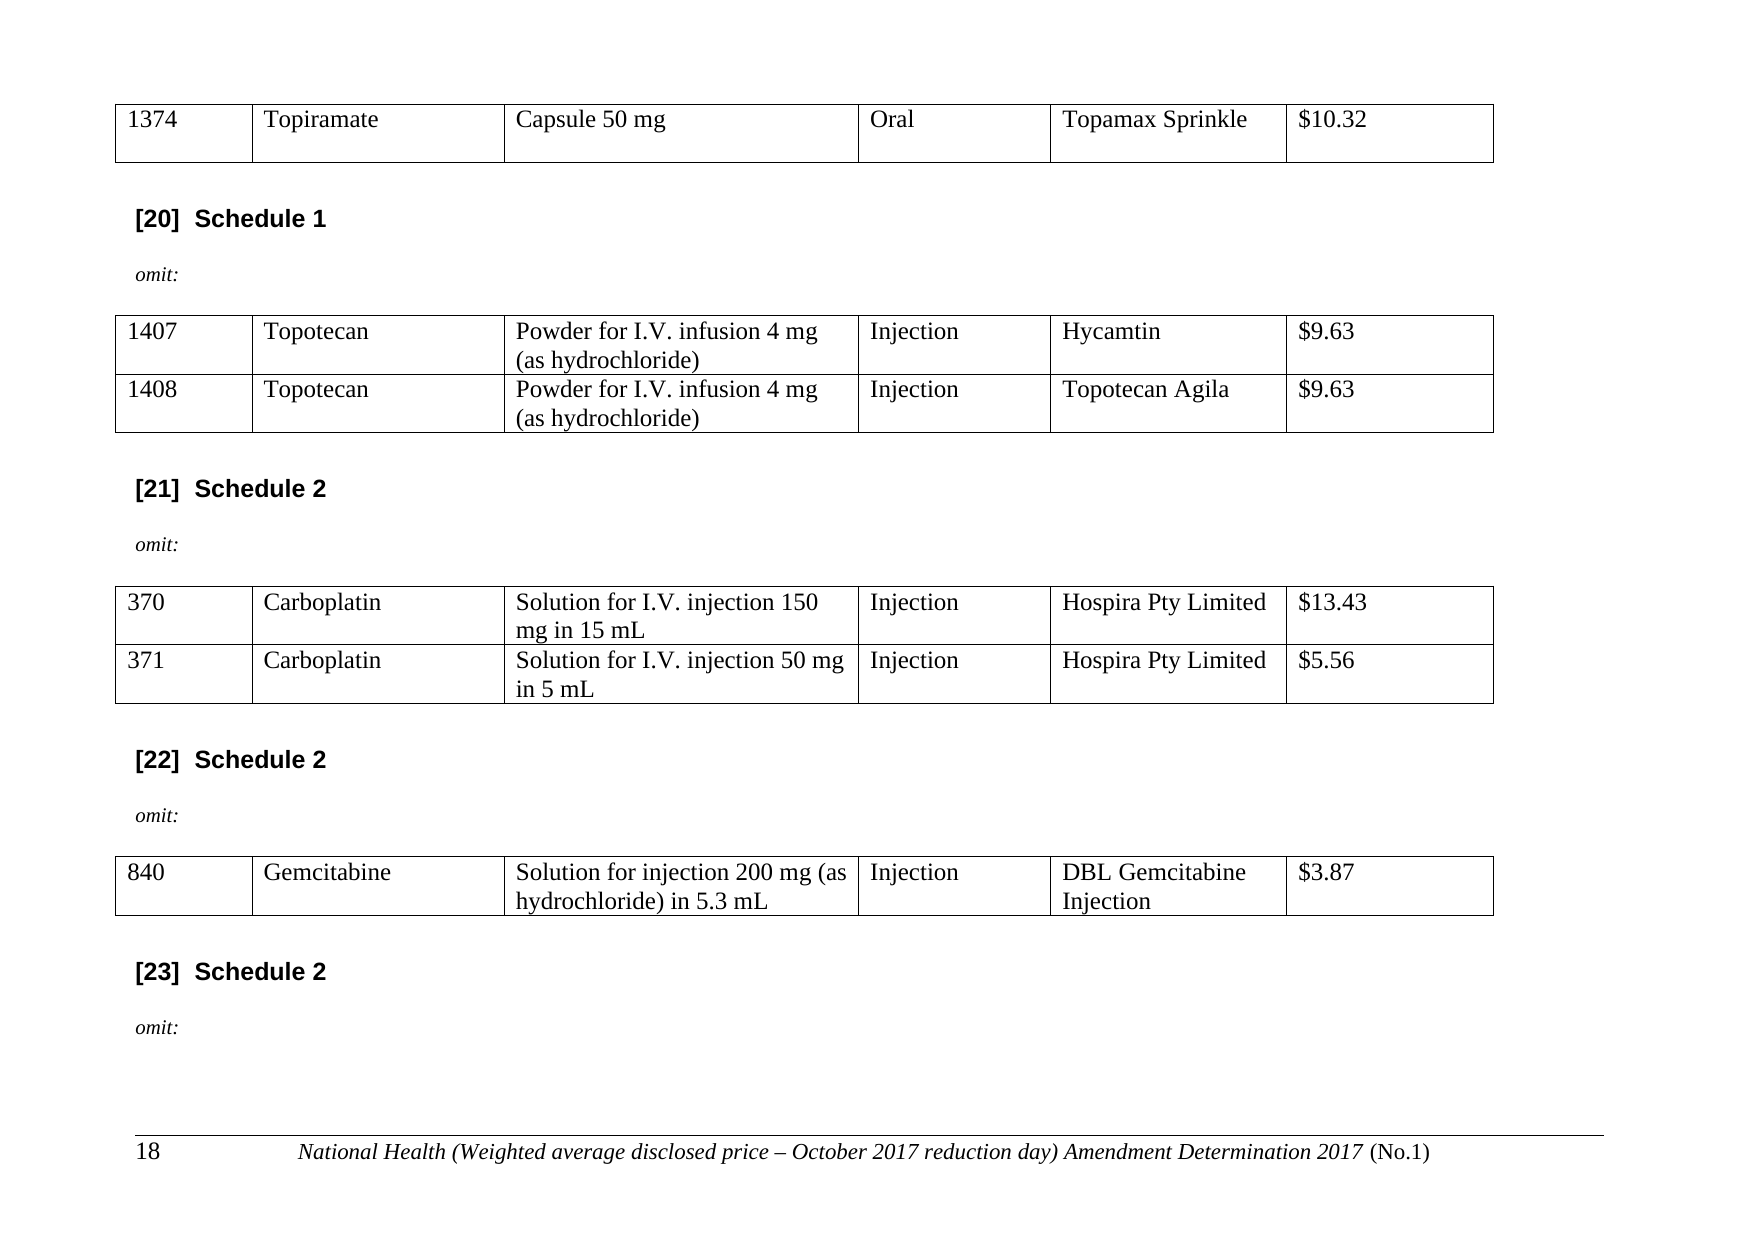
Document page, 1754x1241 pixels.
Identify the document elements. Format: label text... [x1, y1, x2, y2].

table_cell $5.56 [1287, 645, 1493, 703]
table_cell Capsule 50 mg [505, 105, 858, 162]
table_cell $10.32 [1287, 105, 1493, 162]
text omit: [135, 1015, 1604, 1039]
table_header Solution for injection 200 mg (as hydrochloride) in 5.3 mL [505, 857, 858, 914]
table_cell Topamax Sprinkle [1051, 105, 1286, 162]
table_cell 1374 [116, 105, 252, 162]
text omit: [135, 262, 1604, 286]
table_cell Hospira Pty Limited [1051, 645, 1286, 703]
table_cell Carboplatin [253, 645, 504, 703]
text [20] Schedule 1 [135, 204, 1604, 233]
table_cell 371 [116, 645, 252, 703]
table_cell Oral [859, 105, 1050, 162]
table_cell Injection [859, 645, 1050, 703]
table_header 1407 [116, 316, 252, 373]
text [21] Schedule 2 [135, 474, 1604, 503]
text [23] Schedule 2 [135, 957, 1604, 986]
table_header DBL Gemcitabine Injection [1051, 857, 1286, 914]
table_header Powder for I.V. infusion 4 mg (as hydrochloride) [505, 316, 858, 373]
text [22] Schedule 2 [135, 745, 1604, 774]
text omit: [135, 803, 1604, 827]
table_header Hospira Pty Limited [1051, 587, 1286, 644]
table_header Hycamtin [1051, 316, 1286, 373]
table_cell Injection [859, 375, 1050, 432]
table_header $13.43 [1287, 587, 1493, 644]
table_header $9.63 [1287, 316, 1493, 373]
table_cell Topiramate [253, 105, 504, 162]
table_header 840 [116, 857, 252, 914]
table_header $3.87 [1287, 857, 1493, 914]
table_cell Topotecan Agila [1051, 375, 1286, 432]
table_header Topotecan [253, 316, 504, 373]
table_header Gemcitabine [253, 857, 504, 914]
table_cell $9.63 [1287, 375, 1493, 432]
table_header Injection [859, 857, 1050, 914]
table_header Injection [859, 587, 1050, 644]
table_header Carboplatin [253, 587, 504, 644]
table_header Injection [859, 316, 1050, 373]
table_header 370 [116, 587, 252, 644]
table_cell Topotecan [253, 375, 504, 432]
table_cell Solution for I.V. injection 50 mg in 5 mL [505, 645, 858, 703]
table_cell Powder for I.V. infusion 4 mg (as hydrochloride) [505, 375, 858, 432]
text omit: [135, 532, 1604, 556]
table_header Solution for I.V. injection 150 mg in 15 mL [505, 587, 858, 644]
table_cell 1408 [116, 375, 252, 432]
